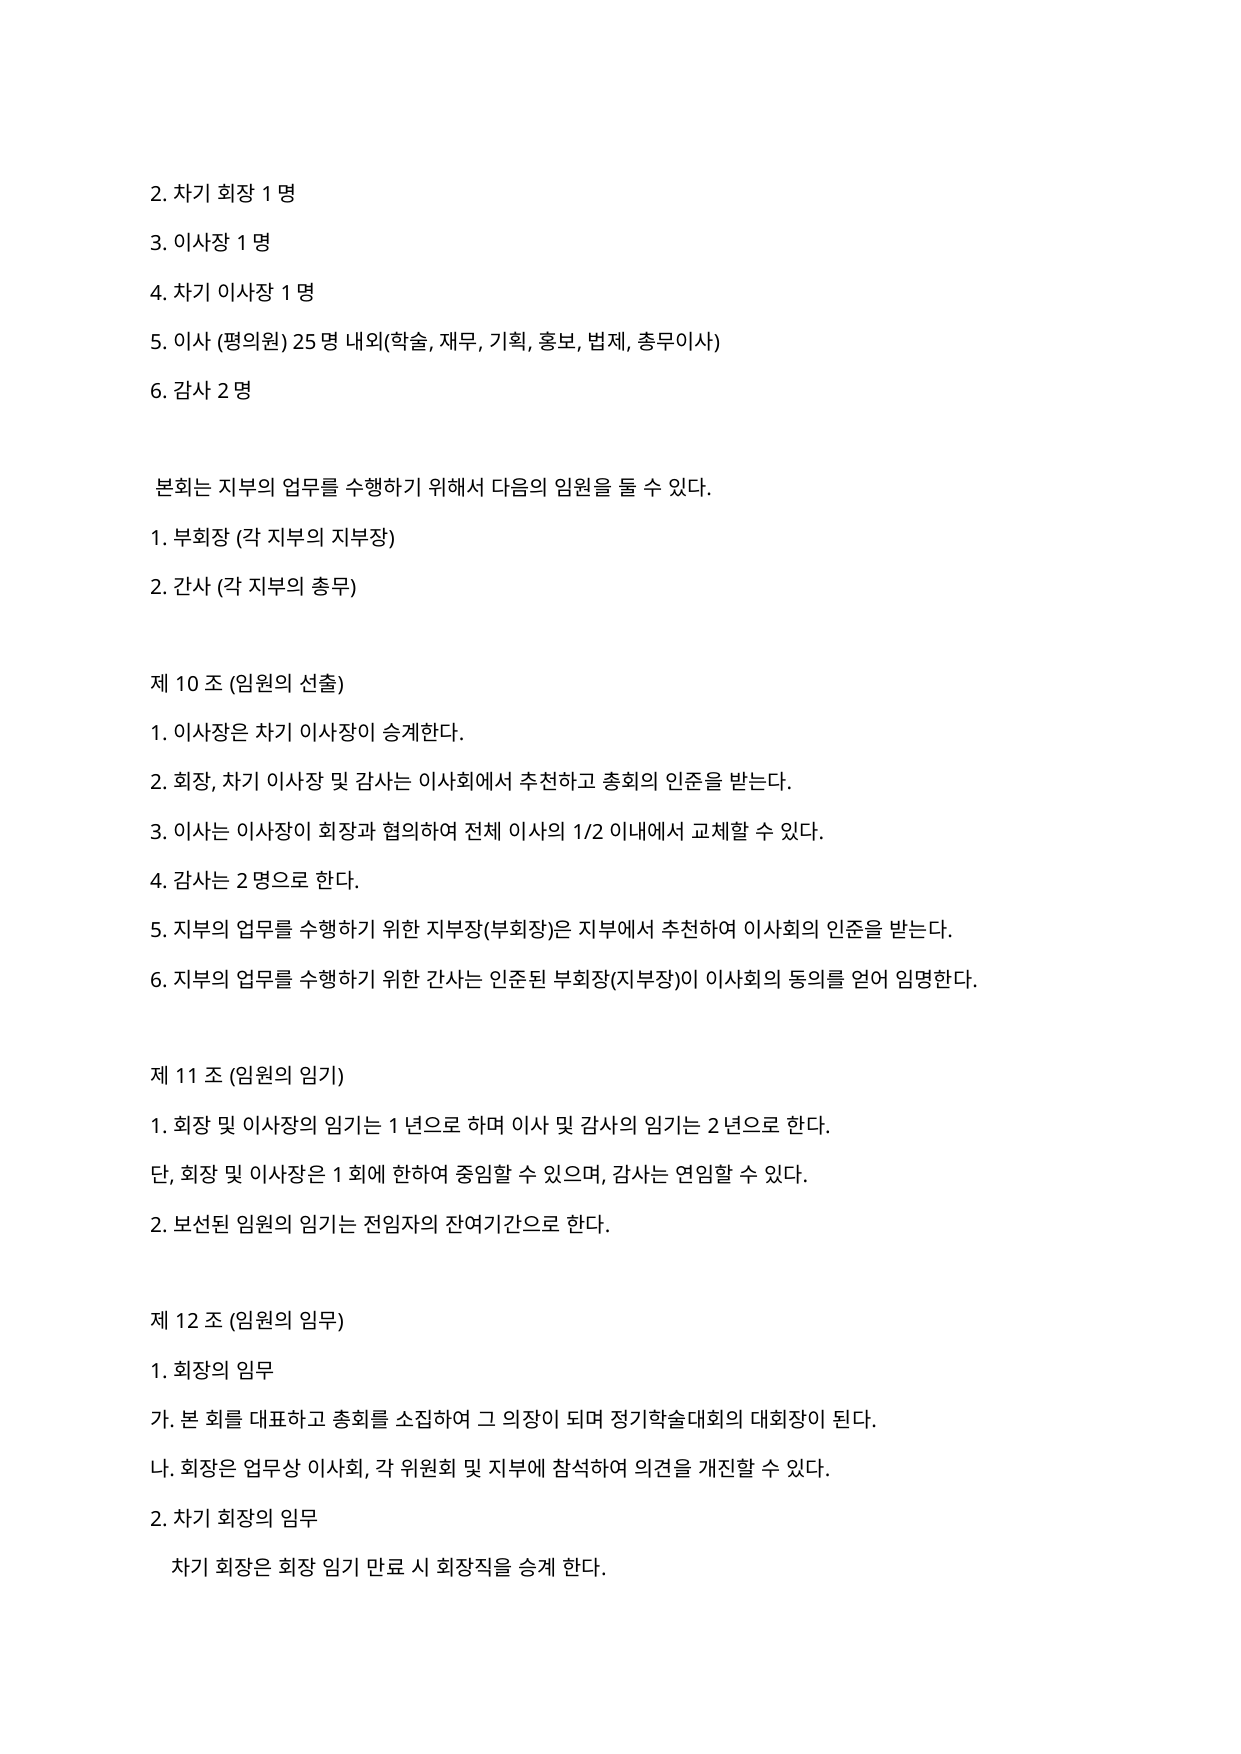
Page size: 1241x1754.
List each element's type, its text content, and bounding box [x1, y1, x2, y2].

text 5. 지부의 업무를 수행하기 위한 지부장(부회장)은 지부에서 추천하여 이사회의 인준을 받는다. [150, 914, 1090, 944]
text 차기 회장은 회장 임기 만료 시 회장직을 승계 한다. [150, 1551, 1090, 1582]
text 본회는 지부의 업무를 수행하기 위해서 다음의 임원을 둘 수 있다. [150, 471, 1090, 502]
text 5. 이사 (평의원) 25명 내외(학술, 재무, 기획, 홍보, 법제, 총무이사) [150, 325, 1090, 356]
text 1. 이사장은 차기 이사장이 승계한다. [150, 716, 1090, 746]
text 3. 이사는 이사장이 회장과 협의하여 전체 이사의 1/2 이내에서 교체할 수 있다. [150, 815, 1090, 845]
text 제 11 조 (임원의 임기) [150, 1060, 1090, 1090]
text 2. 간사 (각 지부의 총무) [150, 570, 1090, 600]
text 2. 차기 회장의 임무 [150, 1502, 1090, 1532]
text 1. 부회장 (각 지부의 지부장) [150, 521, 1090, 551]
text 1. 회장의 임무 [150, 1354, 1090, 1384]
text 4. 감사는 2명으로 한다. [150, 864, 1090, 894]
text 6. 지부의 업무를 수행하기 위한 간사는 인준된 부회장(지부장)이 이사회의 동의를 얻어 임명한다. [150, 963, 1090, 993]
text 2. 차기 회장 1명 [150, 177, 1090, 207]
text 2. 회장, 차기 이사장 및 감사는 이사회에서 추천하고 총회의 인준을 받는다. [150, 766, 1090, 796]
text 1. 회장 및 이사장의 임기는 1년으로 하며 이사 및 감사의 임기는 2년으로 한다. [150, 1109, 1090, 1139]
text 3. 이사장 1명 [150, 227, 1090, 257]
text 2. 보선된 임원의 임기는 전임자의 잔여기간으로 한다. [150, 1208, 1090, 1238]
text 제 12 조 (임원의 임무) [150, 1304, 1090, 1335]
text 4. 차기 이사장 1명 [150, 276, 1090, 306]
text 단, 회장 및 이사장은 1회에 한하여 중임할 수 있으며, 감사는 연임할 수 있다. [150, 1158, 1090, 1189]
text 나. 회장은 업무상 이사회, 각 위원회 및 지부에 참석하여 의견을 개진할 수 있다. [150, 1453, 1090, 1483]
text 6. 감사 2명 [150, 375, 1090, 405]
text 제 10 조 (임원의 선출) [150, 667, 1090, 697]
text 가. 본 회를 대표하고 총회를 소집하여 그 의장이 되며 정기학술대회의 대회장이 된다. [150, 1403, 1090, 1433]
